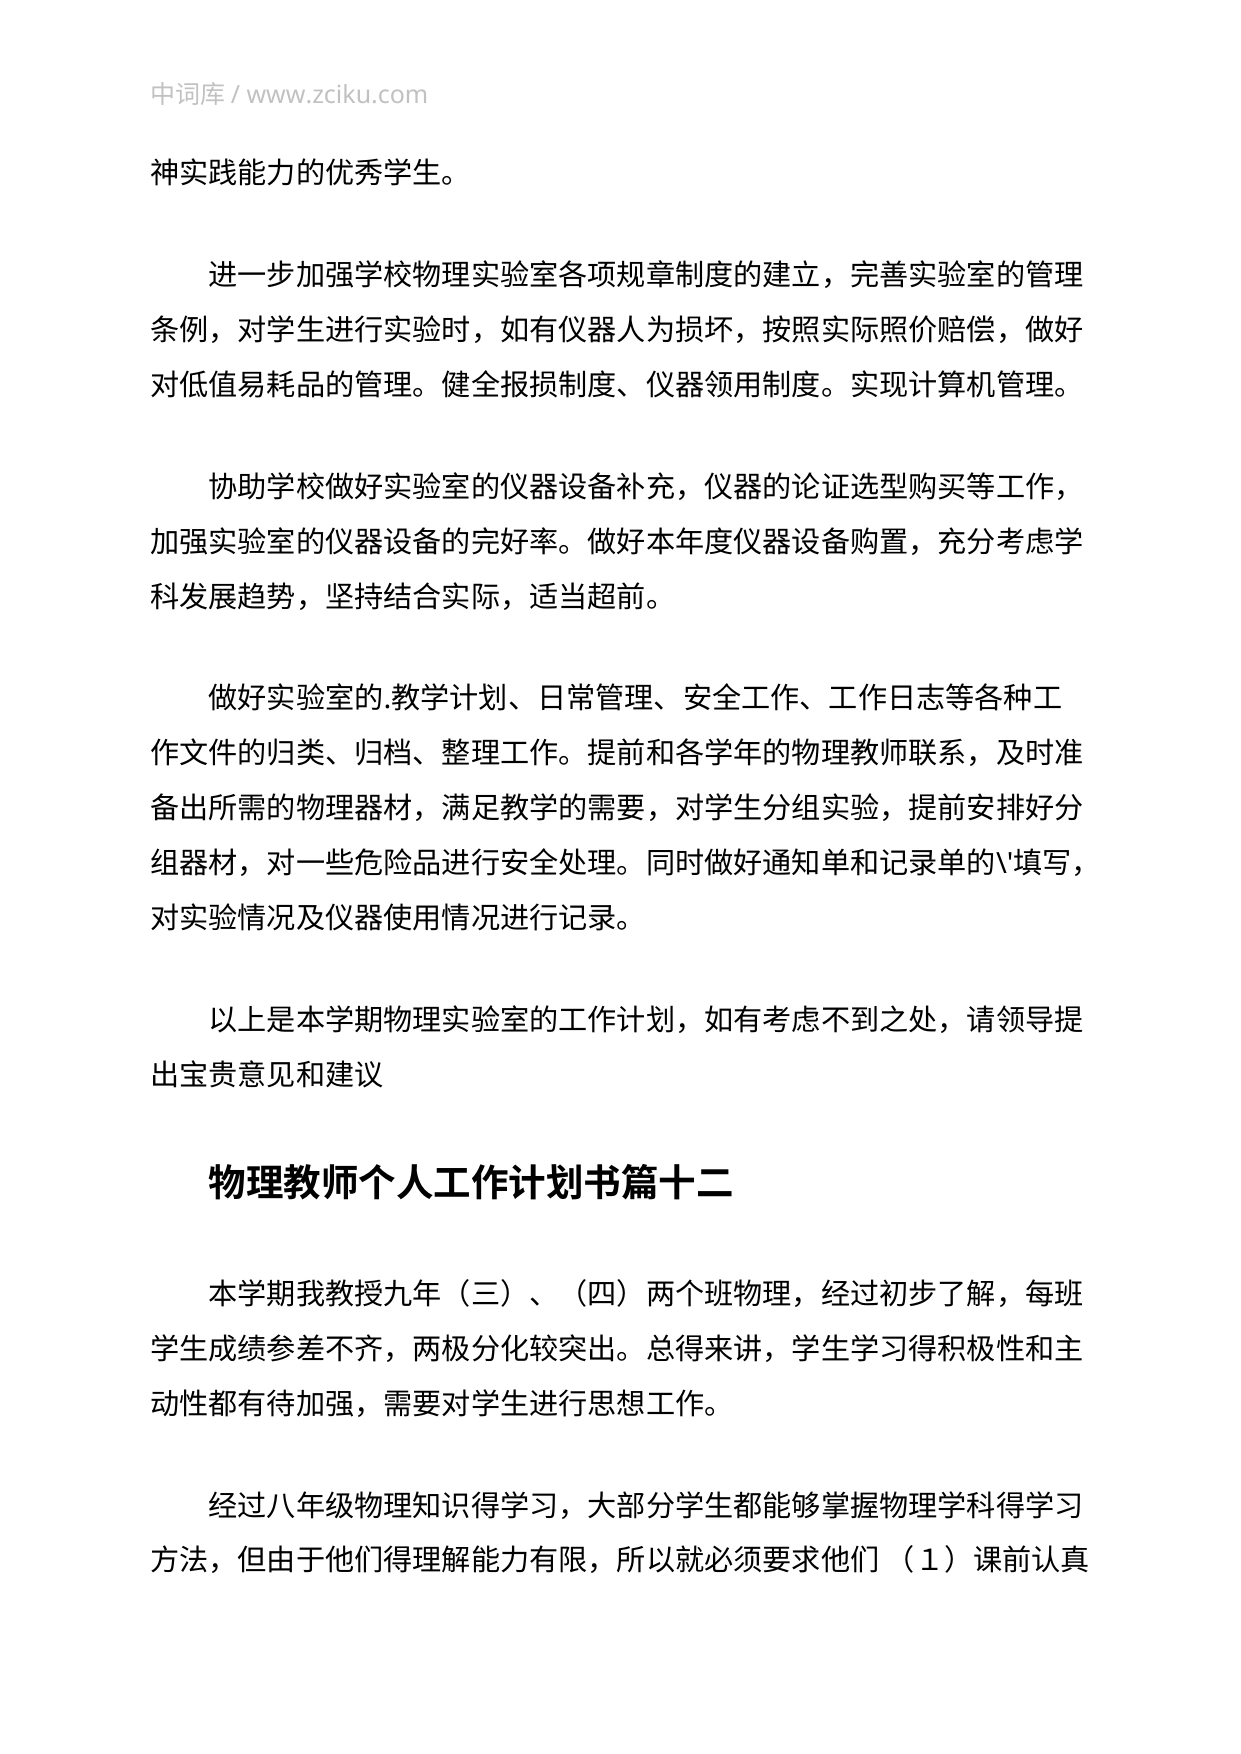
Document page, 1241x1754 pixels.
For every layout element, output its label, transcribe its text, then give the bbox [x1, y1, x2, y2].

text 本学期我教授九年（三）、（四）两个班物理，经过初步了解，每班学生成绩参差不齐，两极分化较突出。总得来讲，学生学习得积极性和主动性都有待加强，需要对学生进行思想工作。 [150, 1271, 1090, 1423]
text 做好实验室的.教学计划、日常管理、安全工作、工作日志等各种工作文件的归类、归档、整理工作。提前和各学年的物理教师联系，及时准备出所需的物理器材，满足教学的需要，对学生分组实验，提前安排好分组器材，对一些危险品进行安全处理。同时做好通知单和记录单的\'填写，对实验情况及仪器使用情况进行记录。 [150, 675, 1090, 937]
text 以上是本学期物理实验室的工作计划，如有考虑不到之处，请领导提出宝贵意见和建议 [150, 996, 1090, 1094]
text 协助学校做好实验室的仪器设备补充，仪器的论证选型购买等工作，加强实验室的仪器设备的完好率。做好本年度仪器设备购置，充分考虑学科发展趋势，坚持结合实际，适当超前。 [150, 463, 1090, 615]
text 进一步加强学校物理实验室各项规章制度的建立，完善实验室的管理条例，对学生进行实验时，如有仪器人为损坏，按照实际照价赔偿，做好对低值易耗品的管理。健全报损制度、仪器领用制度。实现计算机管理。 [150, 252, 1090, 404]
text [150, 1482, 1090, 1579]
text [150, 150, 1090, 192]
text 物理教师个人工作计划书篇十二 [150, 1153, 1090, 1207]
